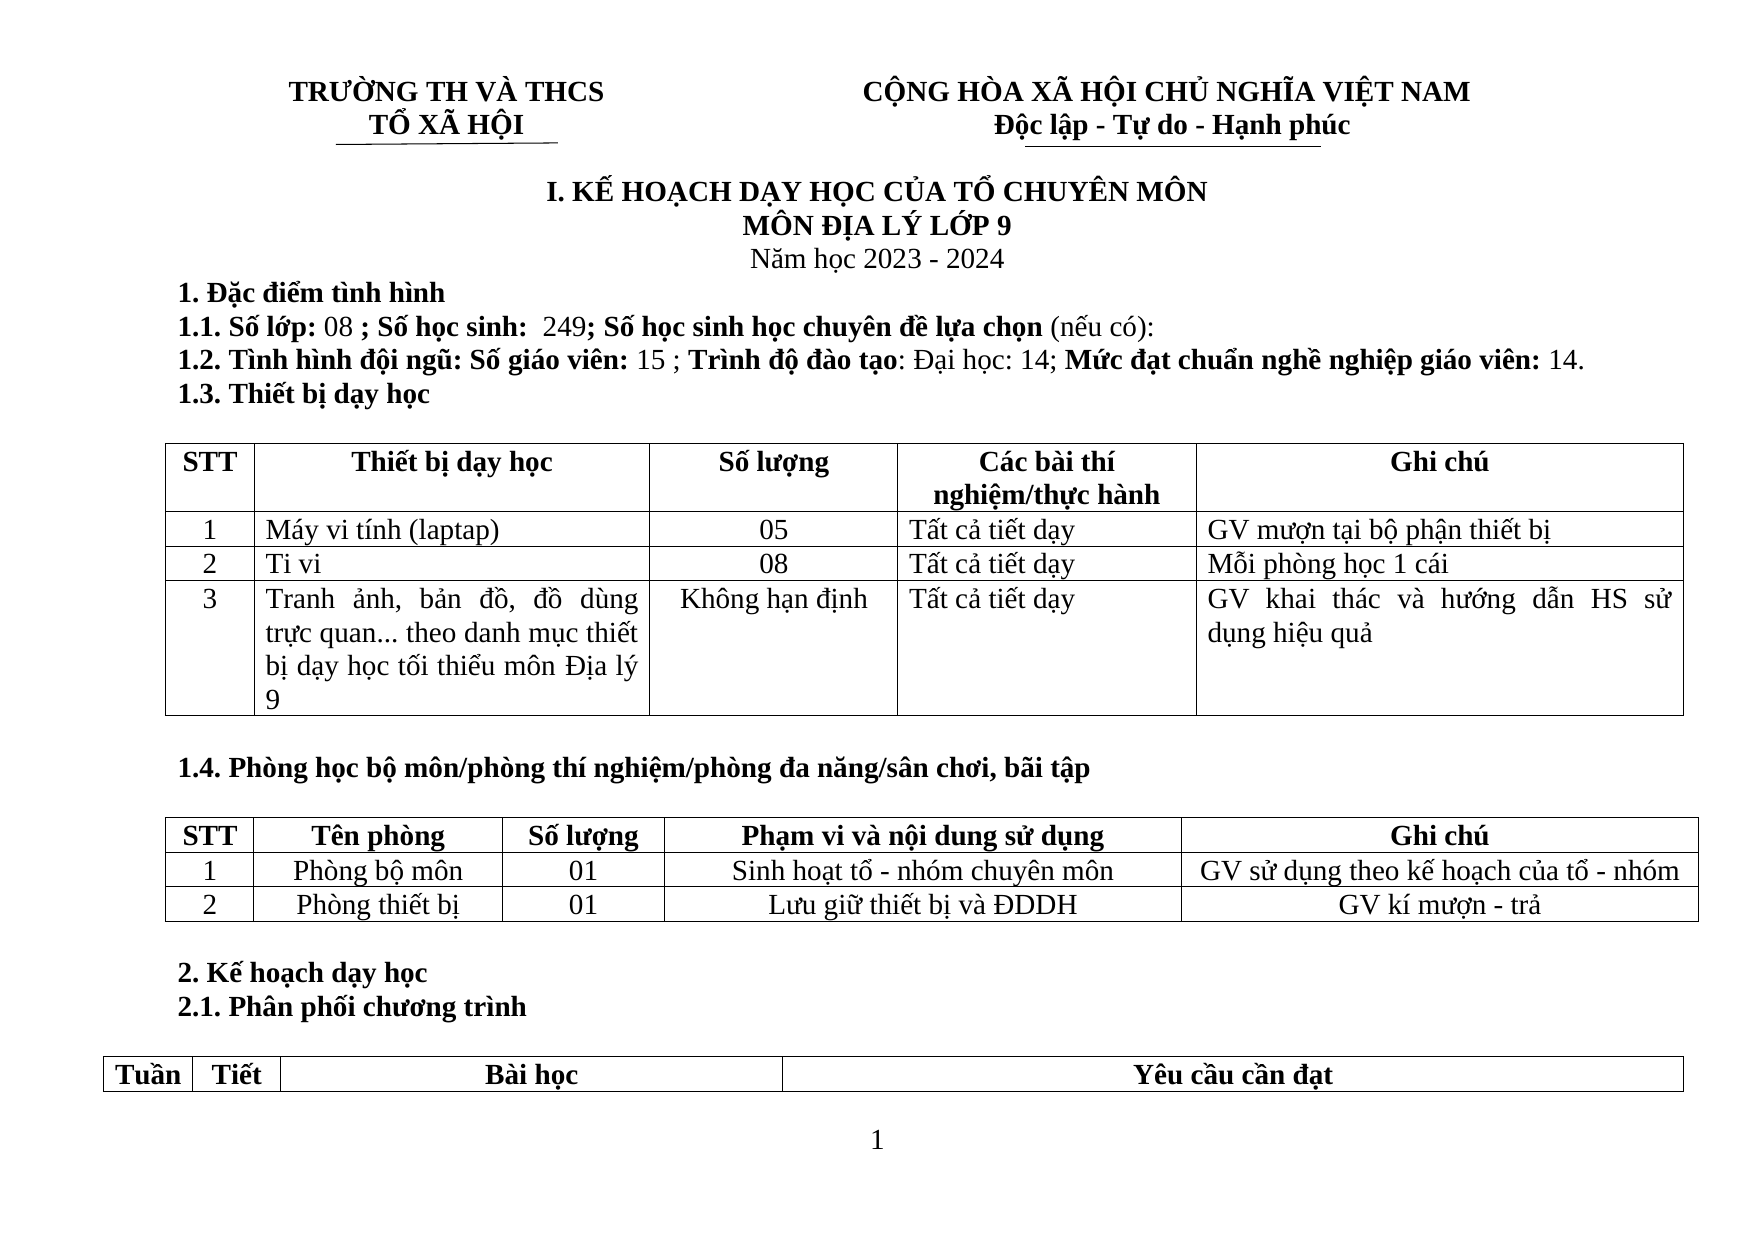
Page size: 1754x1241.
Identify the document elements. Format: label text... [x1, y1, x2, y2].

table_header TRƯỜNG TH VÀ THCS TỔ XÃ HỘI [107, 74, 786, 141]
table_cell GV mượn tại bộ phận thiết bị [1197, 512, 1683, 546]
table_cell GV kí mượn - trả [1182, 887, 1698, 921]
table_cell Tất cả tiết dạy [898, 512, 1196, 546]
table_header Ghi chú [1182, 818, 1698, 852]
table_cell 05 [650, 512, 897, 546]
table_header STT [166, 444, 254, 511]
text 1.2. Tình hình đội ngũ: Số giáo viên: 15 ; Trình độ đào tạo: Đại học: 14; Mức đạt chuẩn nghề nghiệp giáo viên: 14. [118, 342, 1636, 376]
text 2. Kế hoạch dạy học [118, 955, 1636, 989]
text I. KẾ HOẠCH DẠY HỌC CỦA TỔ CHUYÊN MÔN [118, 174, 1636, 208]
text 1. Đặc điểm tình hình [118, 275, 1636, 309]
table_cell Lưu giữ thiết bị và ĐDDH [665, 887, 1181, 921]
table_cell Tất cả tiết dạy [898, 547, 1196, 580]
table_cell 3 [166, 581, 254, 715]
table_cell Mỗi phòng học 1 cái [1197, 547, 1683, 580]
table_cell Không hạn định [650, 581, 897, 715]
table_header Ghi chú [1197, 444, 1683, 511]
table_cell 01 [503, 853, 664, 886]
table_cell Phòng bộ môn [254, 853, 502, 886]
text Năm học 2023 - 2024 [118, 242, 1636, 275]
text MÔN ĐỊA LÝ LỚP 9 [118, 208, 1636, 242]
table_header Tên phòng [254, 818, 502, 852]
text 1.1. Số lớp: 08 ; Số học sinh: 249; Số học sinh học chuyên đề lựa chọn (nếu có): [118, 309, 1636, 342]
table_cell Phòng thiết bị [254, 887, 502, 921]
table_header Số lượng [503, 818, 664, 852]
text 1.3. Thiết bị dạy học [118, 376, 1636, 409]
table_cell 2 [166, 887, 253, 921]
table_header Tuần [104, 1057, 192, 1091]
table_header Yêu cầu cần đạt [783, 1057, 1683, 1091]
text 1.4. Phòng học bộ môn/phòng thí nghiệm/phòng đa năng/sân chơi, bãi tập [177, 750, 1636, 783]
table_header Phạm vi và nội dung sử dụng [665, 818, 1181, 852]
table_header Tiết [193, 1057, 280, 1091]
table_header Các bài thí nghiệm/thực hành [898, 444, 1196, 511]
table_cell 1 [166, 512, 254, 546]
table_cell Máy vi tính (laptap) [255, 512, 649, 546]
table_cell Sinh hoạt tổ - nhóm chuyên môn [665, 853, 1181, 886]
table_header CỘNG HÒA XÃ HỘI CHỦ NGHĨA VIỆT NAM Độc lập - Tự do - Hạnh phúc [786, 74, 1624, 141]
table_header STT [166, 818, 253, 852]
table_cell 1 [166, 853, 253, 886]
table_header Số lượng [650, 444, 897, 511]
text 2.1. Phân phối chương trình [118, 989, 1636, 1022]
table_cell Tất cả tiết dạy [898, 581, 1196, 715]
table_cell Ti vi [255, 547, 649, 580]
table_cell 01 [503, 887, 664, 921]
table_cell Tranh ảnh, bản đồ, đồ dùng trực quan... theo danh mục thiết bị dạy học tối thiểu môn Địa lý 9 [255, 581, 649, 715]
table_header Thiết bị dạy học [255, 444, 649, 511]
table_cell GV sử dụng theo kế hoạch của tổ - nhóm [1182, 853, 1698, 886]
table_header Bài học [281, 1057, 782, 1091]
table_cell 2 [166, 547, 254, 580]
table_cell GV khai thác và hướng dẫn HS sử dụng hiệu quả [1197, 581, 1683, 715]
table_cell 08 [650, 547, 897, 580]
